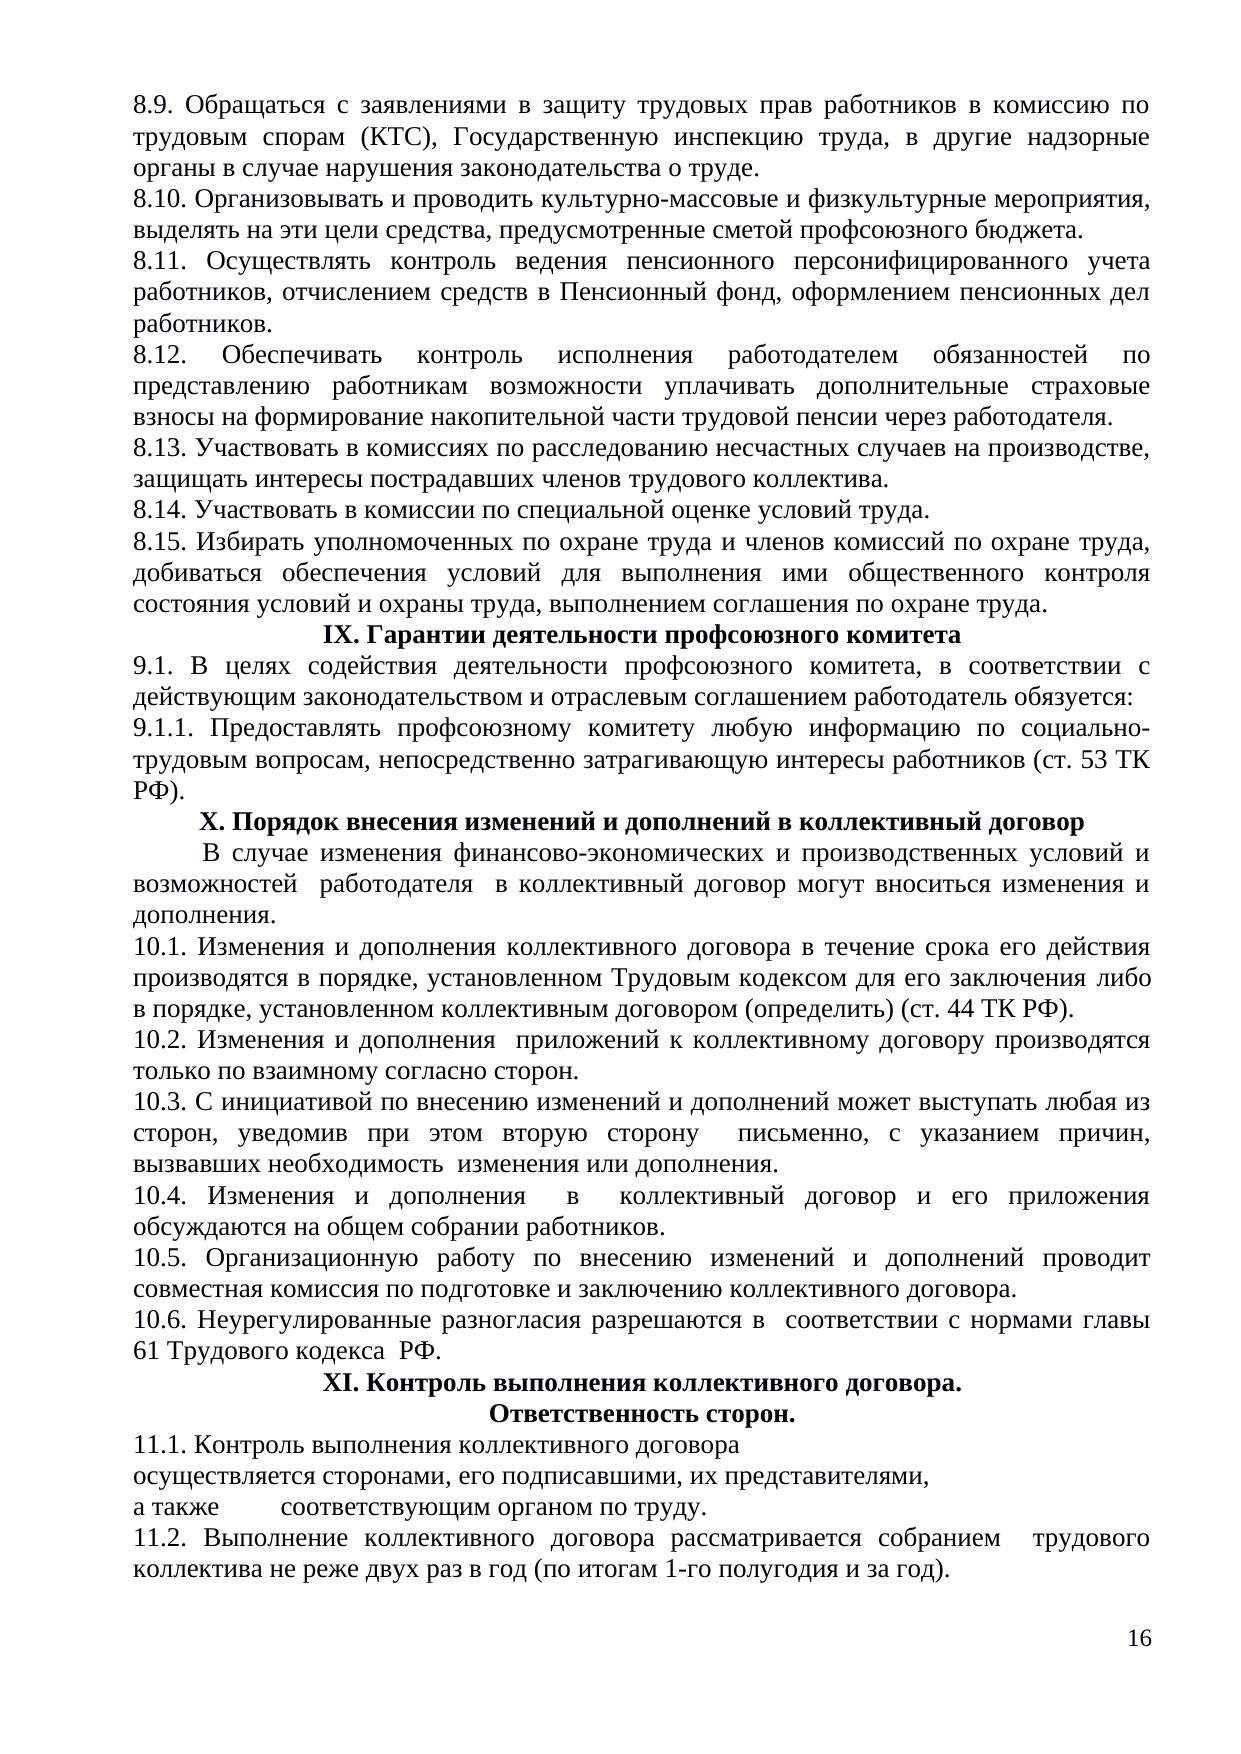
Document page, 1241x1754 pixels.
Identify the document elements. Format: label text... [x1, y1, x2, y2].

text Ответственность сторон. [133, 1397, 1152, 1428]
text 10.4. Изменения и дополнения в коллективный договор и его приложения обсуждаются на общем собрании работников. [133, 1179, 1152, 1241]
text 8.15. Избирать уполномоченных по охране труда и членов комиссий по охране труда, добиваться обеспечения условий для выполнения ими общественного контроля состояния условий и охраны труда, выполнением соглашения по охране труда. [133, 525, 1152, 618]
text 10.2. Изменения и дополнения приложений к коллективному договору производятся только по взаимному согласно сторон. [133, 1023, 1152, 1085]
text осуществляется сторонами, его подписавшими, их представителями, [133, 1459, 1152, 1490]
text 8.13. Участвовать в комиссиях по расследованию несчастных случаев на производстве, защищать интересы пострадавших членов трудового коллектива. [133, 431, 1152, 493]
text IX. Гарантии деятельности профсоюзного комитета [133, 618, 1152, 649]
text 11.2. Выполнение коллективного договора рассматривается собранием трудового коллектива не реже двух раз в год (по итогам 1-го полугодия и за год). [133, 1521, 1152, 1584]
text В случае изменения финансово-экономических и производственных условий и возможностей работодателя в коллективный договор могут вноситься изменения и дополнения. [133, 836, 1152, 929]
text а также соответствующим органом по труду. [133, 1490, 1152, 1521]
text 8.11. Осуществлять контроль ведения пенсионного персонифицированного учета работников, отчислением средств в Пенсионный фонд, оформлением пенсионных дел работников. [133, 244, 1152, 338]
text 10.5. Организационную работу по внесению изменений и дополнений проводит совместная комиссия по подготовке и заключению коллективного договора. [133, 1241, 1152, 1303]
text 9.1. В целях содействия деятельности профсоюзного комитета, в соответствии с действующим законодательством и отраслевым соглашением работодатель обязуется: [133, 649, 1152, 712]
text 10.1. Изменения и дополнения коллективного договора в течение срока его действия производятся в порядке, установленном Трудовым кодексом для его заключения либо в порядке, установленном коллективным договором (определить) (ст. 44 ТК РФ). [133, 929, 1152, 1023]
text 11.1. Контроль выполнения коллективного договора [133, 1428, 1152, 1459]
text Х. Порядок внесения изменений и дополнений в коллективный договор [133, 805, 1152, 836]
text 8.14. Участвовать в комиссии по специальной оценке условий труда. [133, 493, 1152, 525]
text 8.10. Организовывать и проводить культурно-массовые и физкультурные мероприятия, выделять на эти цели средства, предусмотренные сметой профсоюзного бюджета. [133, 182, 1152, 244]
text 9.1.1. Предоставлять профсоюзному комитету любую информацию по социально-трудовым вопросам, непосредственно затрагивающую интересы работников (ст. 53 ТК РФ). [133, 712, 1152, 805]
text XI. Контроль выполнения коллективного договора. [133, 1366, 1152, 1397]
text 10.3. С инициативой по внесению изменений и дополнений может выступать любая из сторон, уведомив при этом вторую сторону письменно, с указанием причин, вызвавших необходимость изменения или дополнения. [133, 1085, 1152, 1179]
text 8.9. Обращаться с заявлениями в защиту трудовых прав работников в комиссию по трудовым спорам (КТС), Государственную инспекцию труда, в другие надзорные органы в случае нарушения законодательства о труде. [133, 89, 1152, 182]
text 10.6. Неурегулированные разногласия разрешаются в соответствии с нормами главы 61 Трудового кодекса РФ. [133, 1303, 1152, 1366]
text 8.12. Обеспечивать контроль исполнения работодателем обязанностей по представлению работникам возможности уплачивать дополнительные страховые взносы на формирование накопительной части трудовой пенсии через работодателя. [133, 338, 1152, 431]
